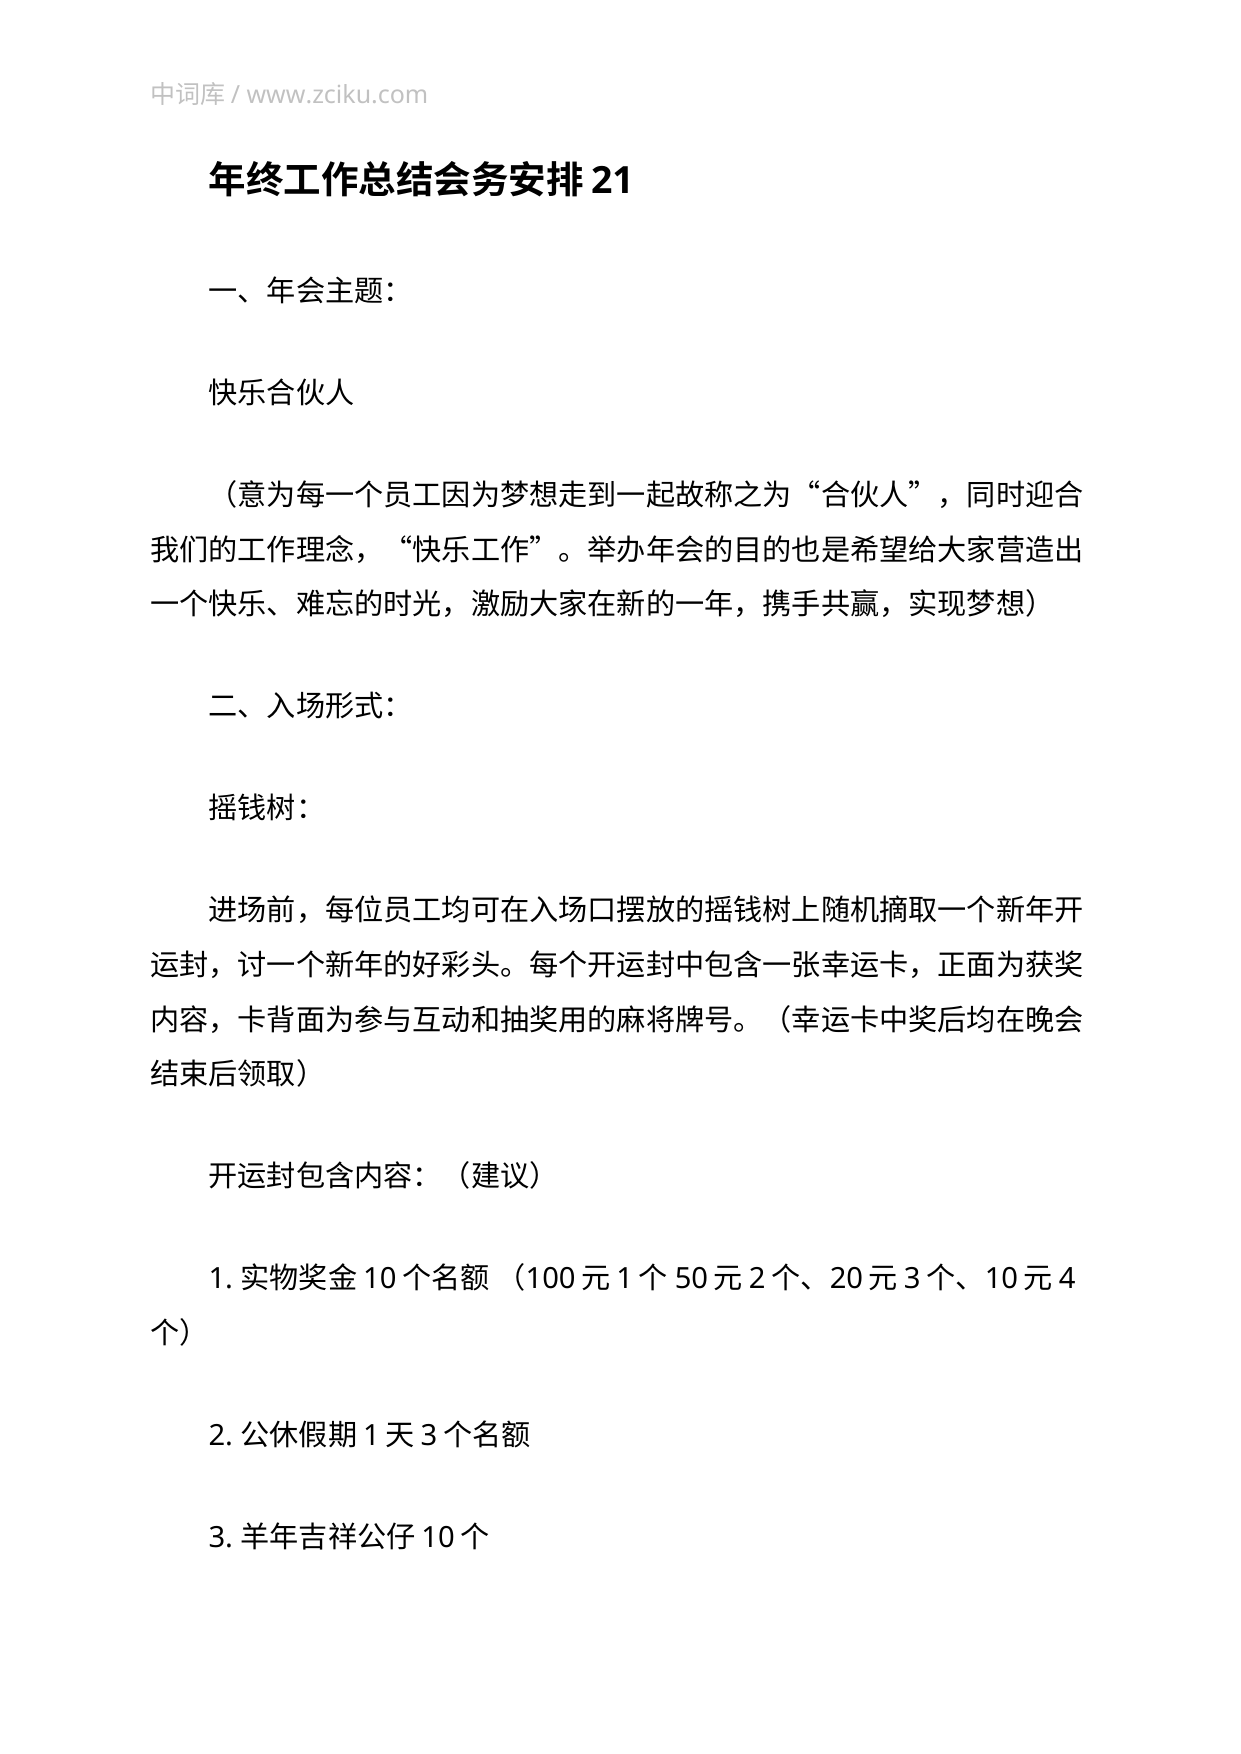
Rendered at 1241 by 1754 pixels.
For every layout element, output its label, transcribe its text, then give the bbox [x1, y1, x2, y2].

text 开运封包含内容：（建议） [150, 1153, 1090, 1195]
text 年终工作总结会务安排21 [150, 150, 1090, 204]
text 二、入场形式： [150, 683, 1090, 725]
text 快乐合伙人 [150, 369, 1090, 412]
text （意为每一个员工因为梦想走到一起故称之为“合伙人”，同时迎合我们的工作理念，“快乐工作”。举办年会的目的也是希望给大家营造出一个快乐、难忘的时光，激励大家在新的一年，携手共赢，实现梦想） [150, 471, 1090, 623]
text 进场前，每位员工均可在入场口摆放的摇钱树上随机摘取一个新年开运封，讨一个新年的好彩头。每个开运封中包含一张幸运卡，正面为获奖内容，卡背面为参与互动和抽奖用的麻将牌号。（幸运卡中奖后均在晚会结束后领取） [150, 886, 1090, 1093]
text 摇钱树： [150, 784, 1090, 827]
text 3. 羊年吉祥公仔10个 [150, 1513, 1090, 1556]
text 1. 实物奖金10个名额 （100元1个 50元2个、20元3个、10元4个） [150, 1254, 1090, 1352]
text 一、年会主题： [150, 268, 1090, 310]
text 2. 公休假期1天3个名额 [150, 1411, 1090, 1454]
